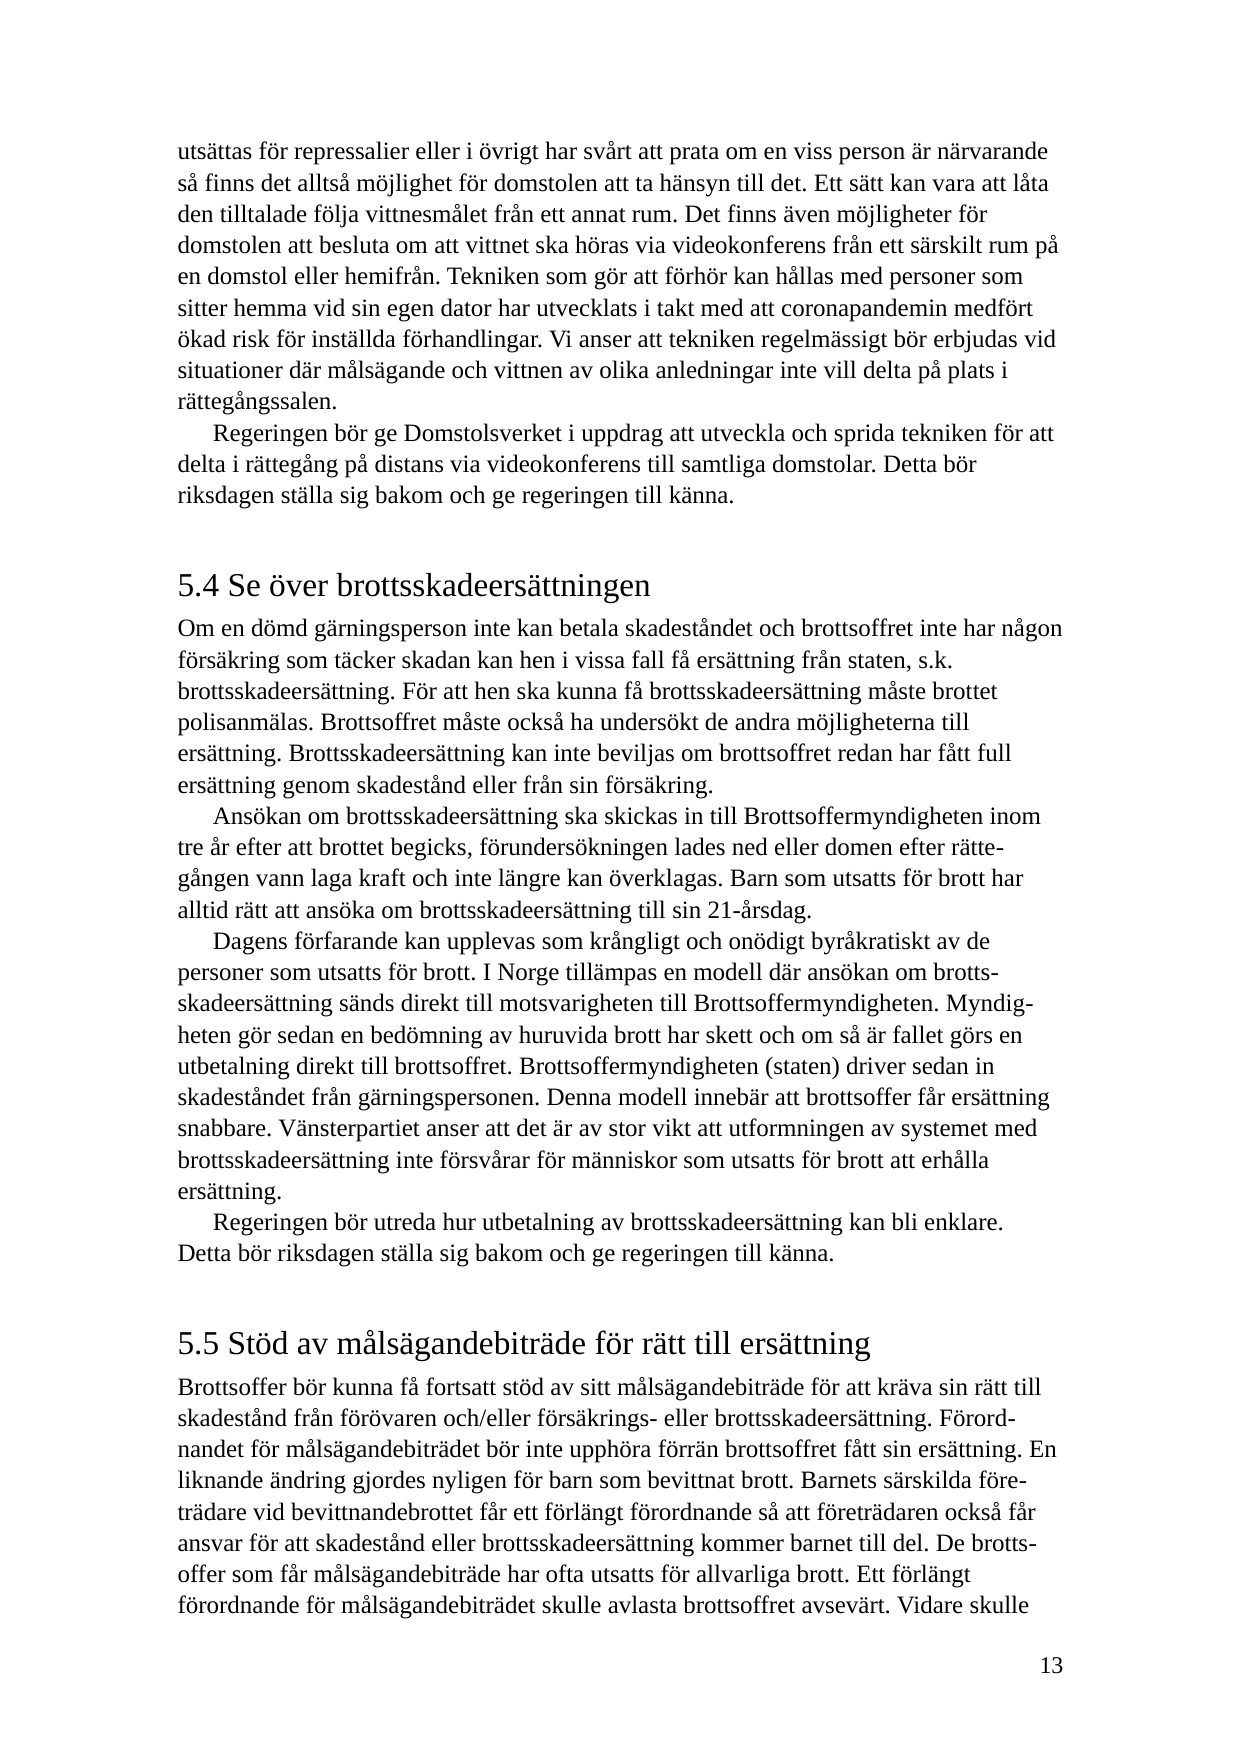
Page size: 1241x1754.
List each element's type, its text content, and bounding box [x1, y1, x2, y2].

text Se över brottsskadeersättningen [177, 571, 1063, 603]
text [177, 1369, 1063, 1619]
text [177, 134, 1063, 415]
text Stöd av målsägandebiträde för rätt till ersättning [177, 1330, 1063, 1361]
text Ansökan om brottsskadeersättning ska skickas in till Brottsoffermyndigheten inom tre år efter att brottet begicks, förundersökningen lades ned eller domen efter rättegången vann laga kraft och inte längre kan överklagas. Barn som utsatts för brott har alltid rätt att ansöka om brottsskadeersättning till sin 21-årsdag. [177, 798, 1063, 923]
text Om en dömd gärningsperson inte kan betala skadeståndet och brottsoffret inte har någon försäkring som täcker skadan kan hen i vissa fall få ersättning från staten, s.k. brottsskadeersättning. För att hen ska kunna få brottsskadeersättning måste brottet polisanmälas. Brottsoffret måste också ha undersökt de andra möjligheterna till ersättning. Brottsskadeersättning kan inte beviljas om brottsoffret redan har fått full ersättning genom skadestånd eller från sin försäkring. [177, 611, 1063, 798]
text Regeringen bör utreda hur utbetalning av brottsskadeersättning kan bli enklare. Detta bör riksdagen ställa sig bakom och ge regeringen till känna. [177, 1205, 1063, 1267]
text Dagens förfarande kan upplevas som krångligt och onödigt byråkratiskt av de personer som utsatts för brott. I Norge tillämpas en modell där ansökan om brottsskadeersättning sänds direkt till motsvarigheten till Brottsoffermyndigheten. Myndigheten gör sedan en bedömning av huruvida brott har skett och om så är fallet görs en utbetalning direkt till brottsoffret. Brottsoffermyndigheten (staten) driver sedan in skadeståndet från gärningspersonen. Denna modell innebär att brottsoffer får ersättning snabbare. Vänsterpartiet anser att det är av stor vikt att utformningen av systemet med brottsskadeersättning inte försvårar för människor som utsatts för brott att erhålla ersättning. [177, 923, 1063, 1205]
text Regeringen bör ge Domstolsverket i uppdrag att utveckla och sprida tekniken för att delta i rättegång på distans via videokonferens till samtliga domstolar. Detta bör riksdagen ställa sig bakom och ge regeringen till känna. [177, 415, 1063, 509]
